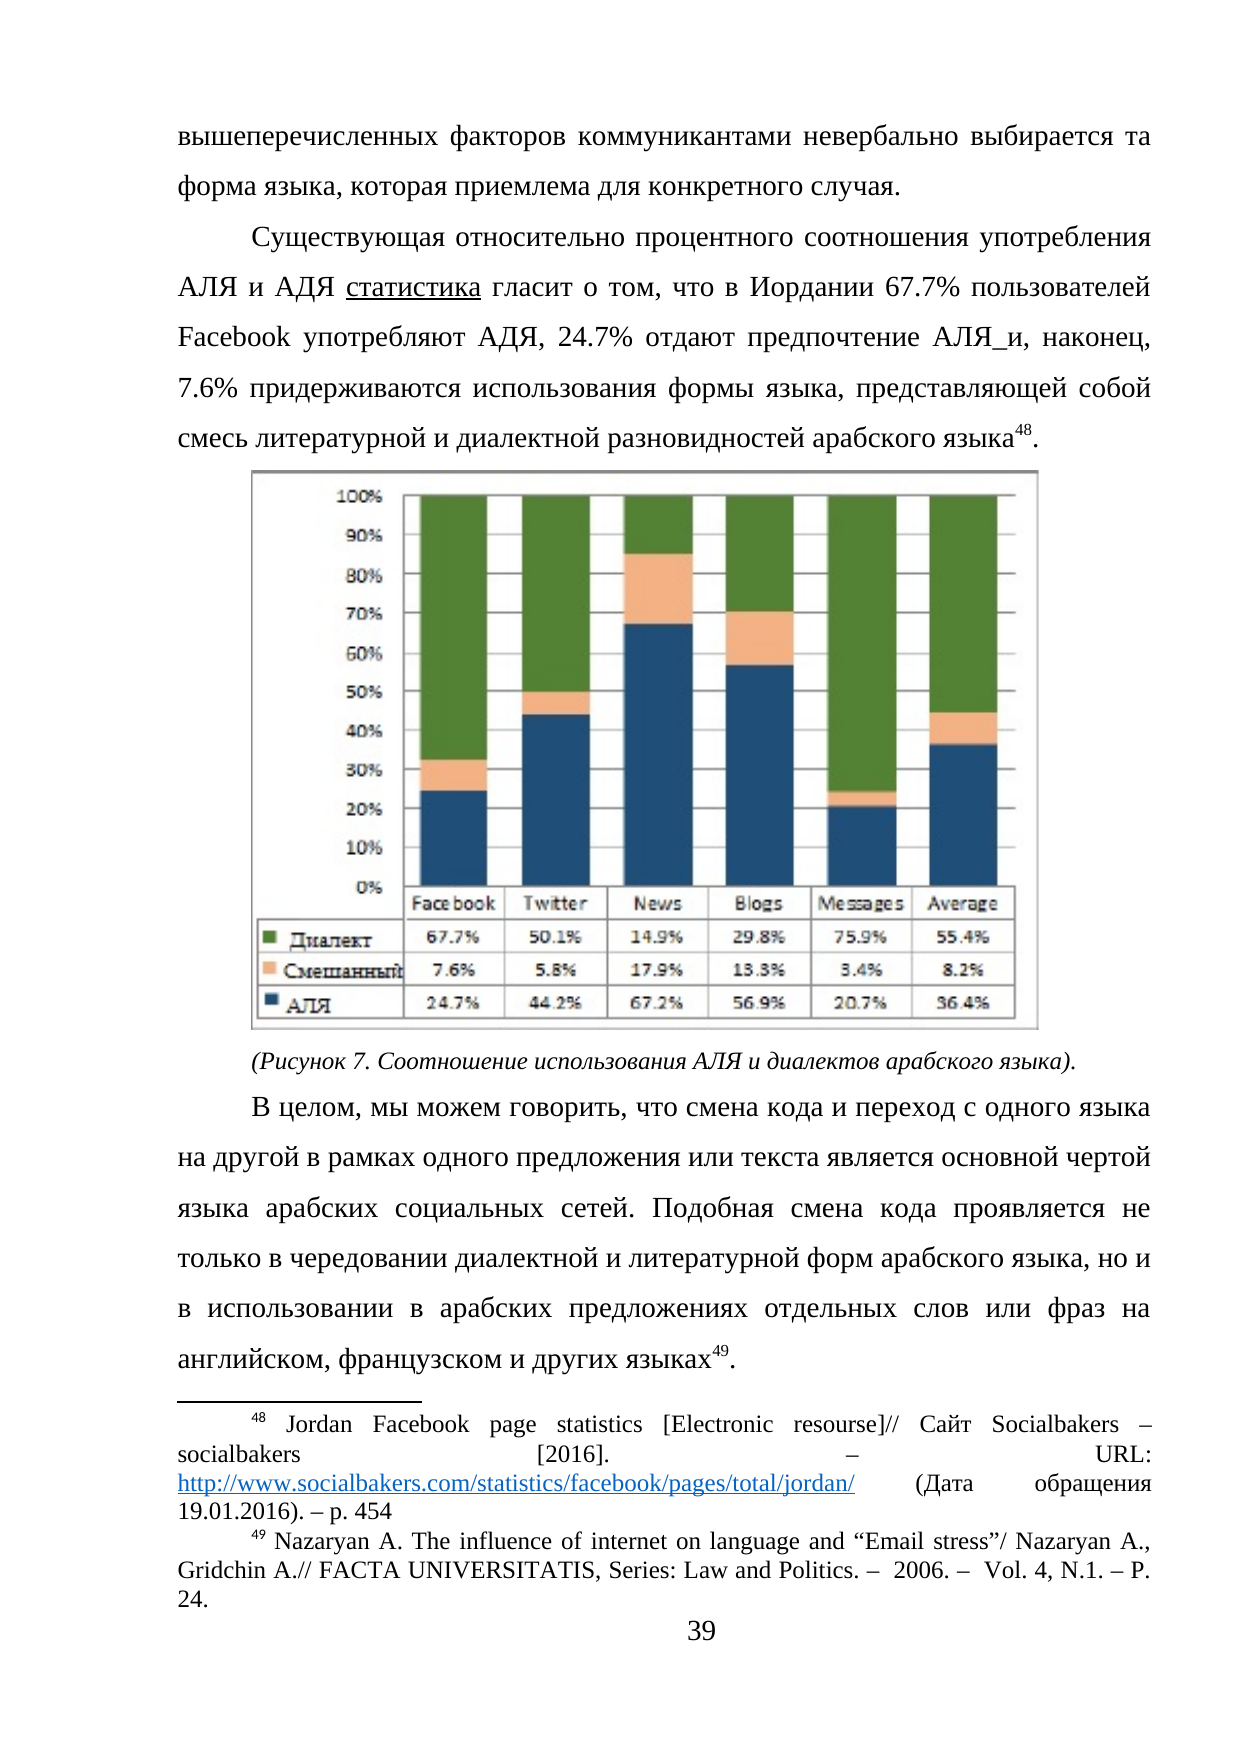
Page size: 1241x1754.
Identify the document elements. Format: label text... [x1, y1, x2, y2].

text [177, 118, 1152, 202]
text (Рисунок 7. Соотношение использования АЛЯ и диалектов арабского языка). [177, 1046, 1152, 1075]
text В целом, мы можем говорить, что смена кода и переход с одного языка на другой в рамках одного предложения или текста является основной чертой языка арабских социальных сетей. Подобная смена кода проявляется не только в чередовании диалектной и литературной форм арабского языка, но и в использовании в арабских предложениях отдельных слов или фраз на английском, французском и других языках. [177, 1089, 1152, 1374]
text Существующая относительно процентного соотношения употребления АЛЯ и АДЯ статистика гласит о том, что в Иордании 67.7% пользователей Facebook употребляют АДЯ, 24.7% отдают предпочтение АЛЯ_и, наконец, 7.6% придерживаются использования формы языка, представляющей собой смесь литературной и диалектной разновидностей арабского языка. [177, 219, 1152, 453]
picture [251, 470, 1039, 1030]
